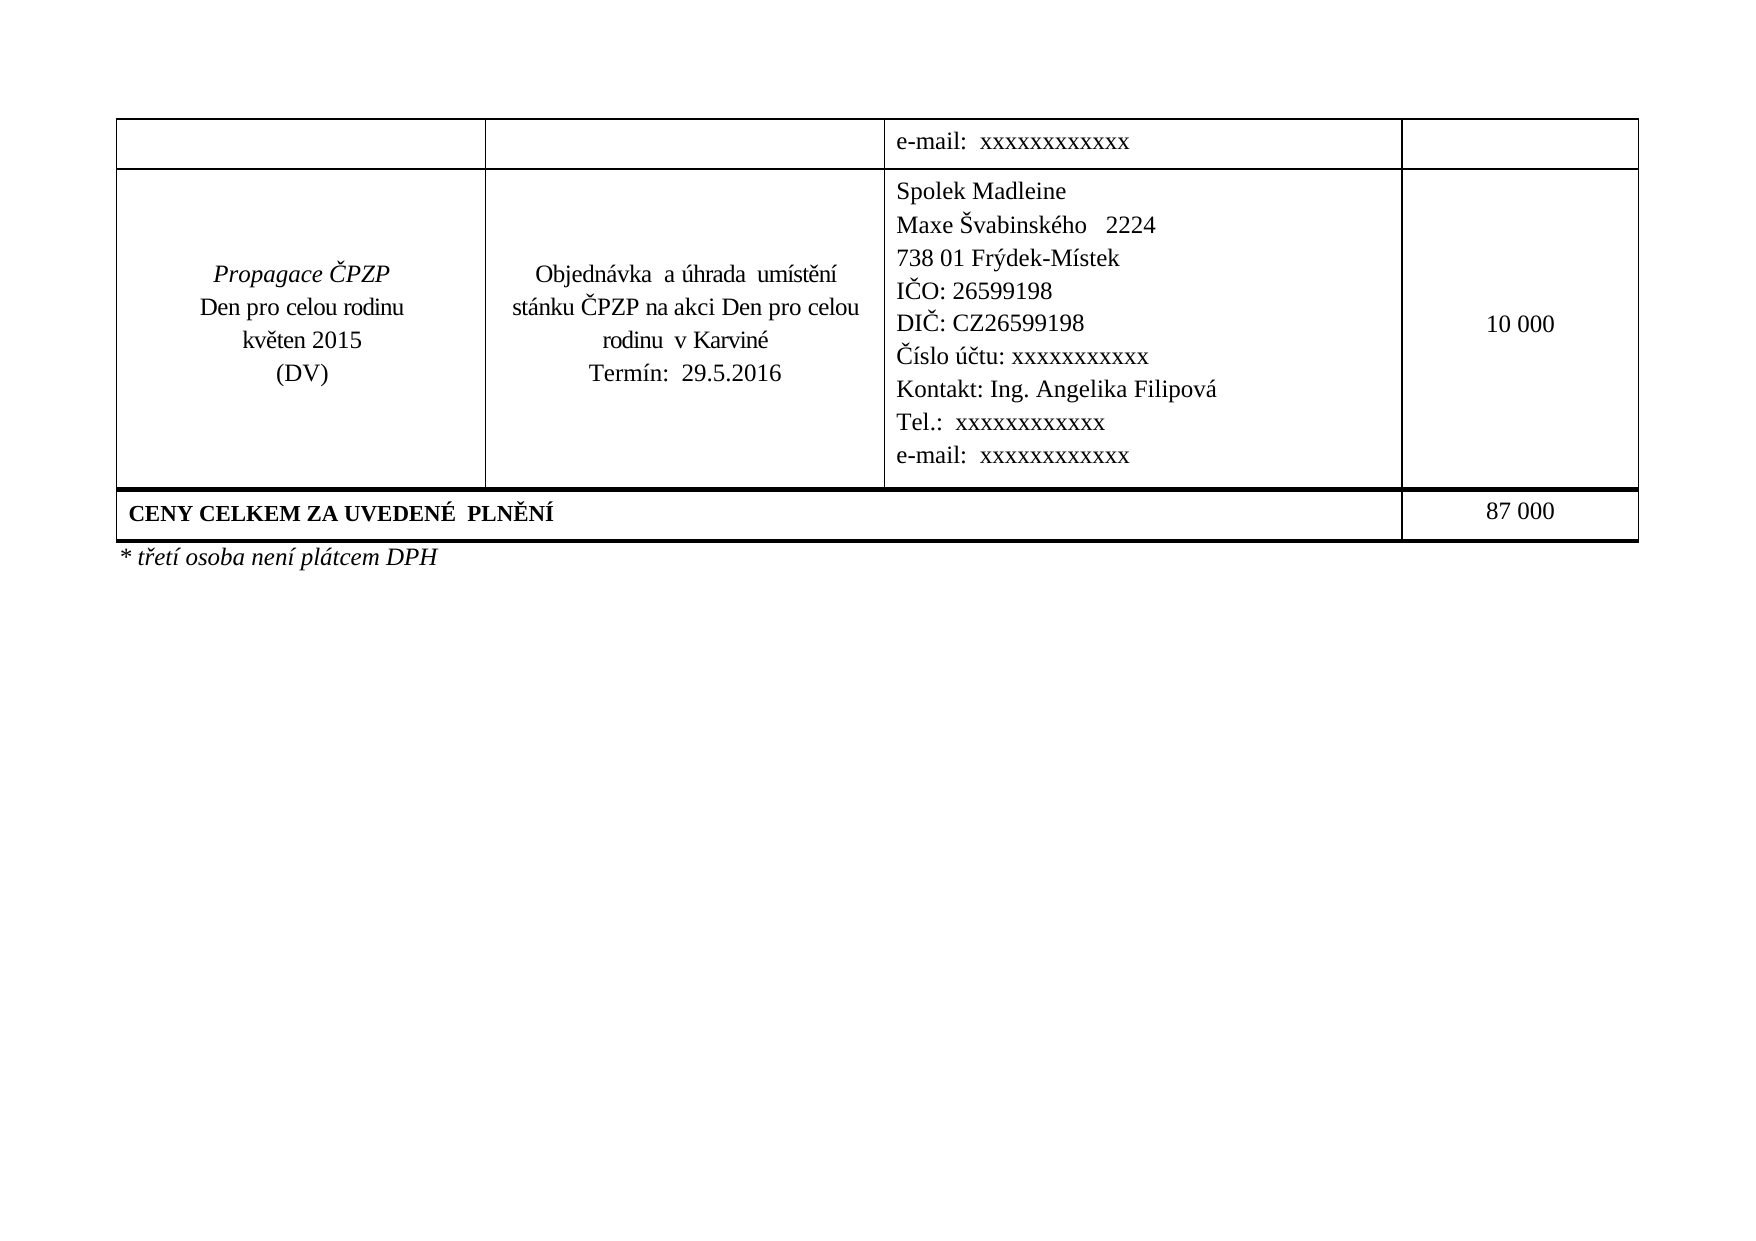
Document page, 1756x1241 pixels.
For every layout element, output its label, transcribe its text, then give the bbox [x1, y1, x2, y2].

table_cell Spolek Madleine Maxe Švabinského 2224 738 01 Frýdek-Místek IČO: 26599198 DIČ: CZ26599198 Číslo účtu: xxxxxxxxxxx Kontakt: Ing. Angelika Filipová Tel.: xxxxxxxxxxxx e-mail: xxxxxxxxxxxx [885, 170, 1401, 487]
table_cell Objednávka a úhrada umístění stánku ČPZP na akci Den pro celou rodinu v Karviné Termín: 29.5.2016 [486, 170, 884, 487]
table_cell 87 000 [1403, 492, 1638, 539]
text * třetí osoba není plátcem DPH [119, 543, 1637, 571]
table_header [486, 120, 884, 168]
table_header [117, 120, 485, 168]
table_header e-mail: xxxxxxxxxxxx [885, 120, 1401, 168]
table_cell CENY CELKEM ZA UVEDENÉ PLNĚNÍ [117, 492, 1401, 539]
table_cell Propagace ČPZP Den pro celou rodinu květen 2015 (DV) [117, 170, 485, 487]
table_cell 10 000 [1403, 170, 1638, 487]
table_header [1403, 120, 1638, 168]
